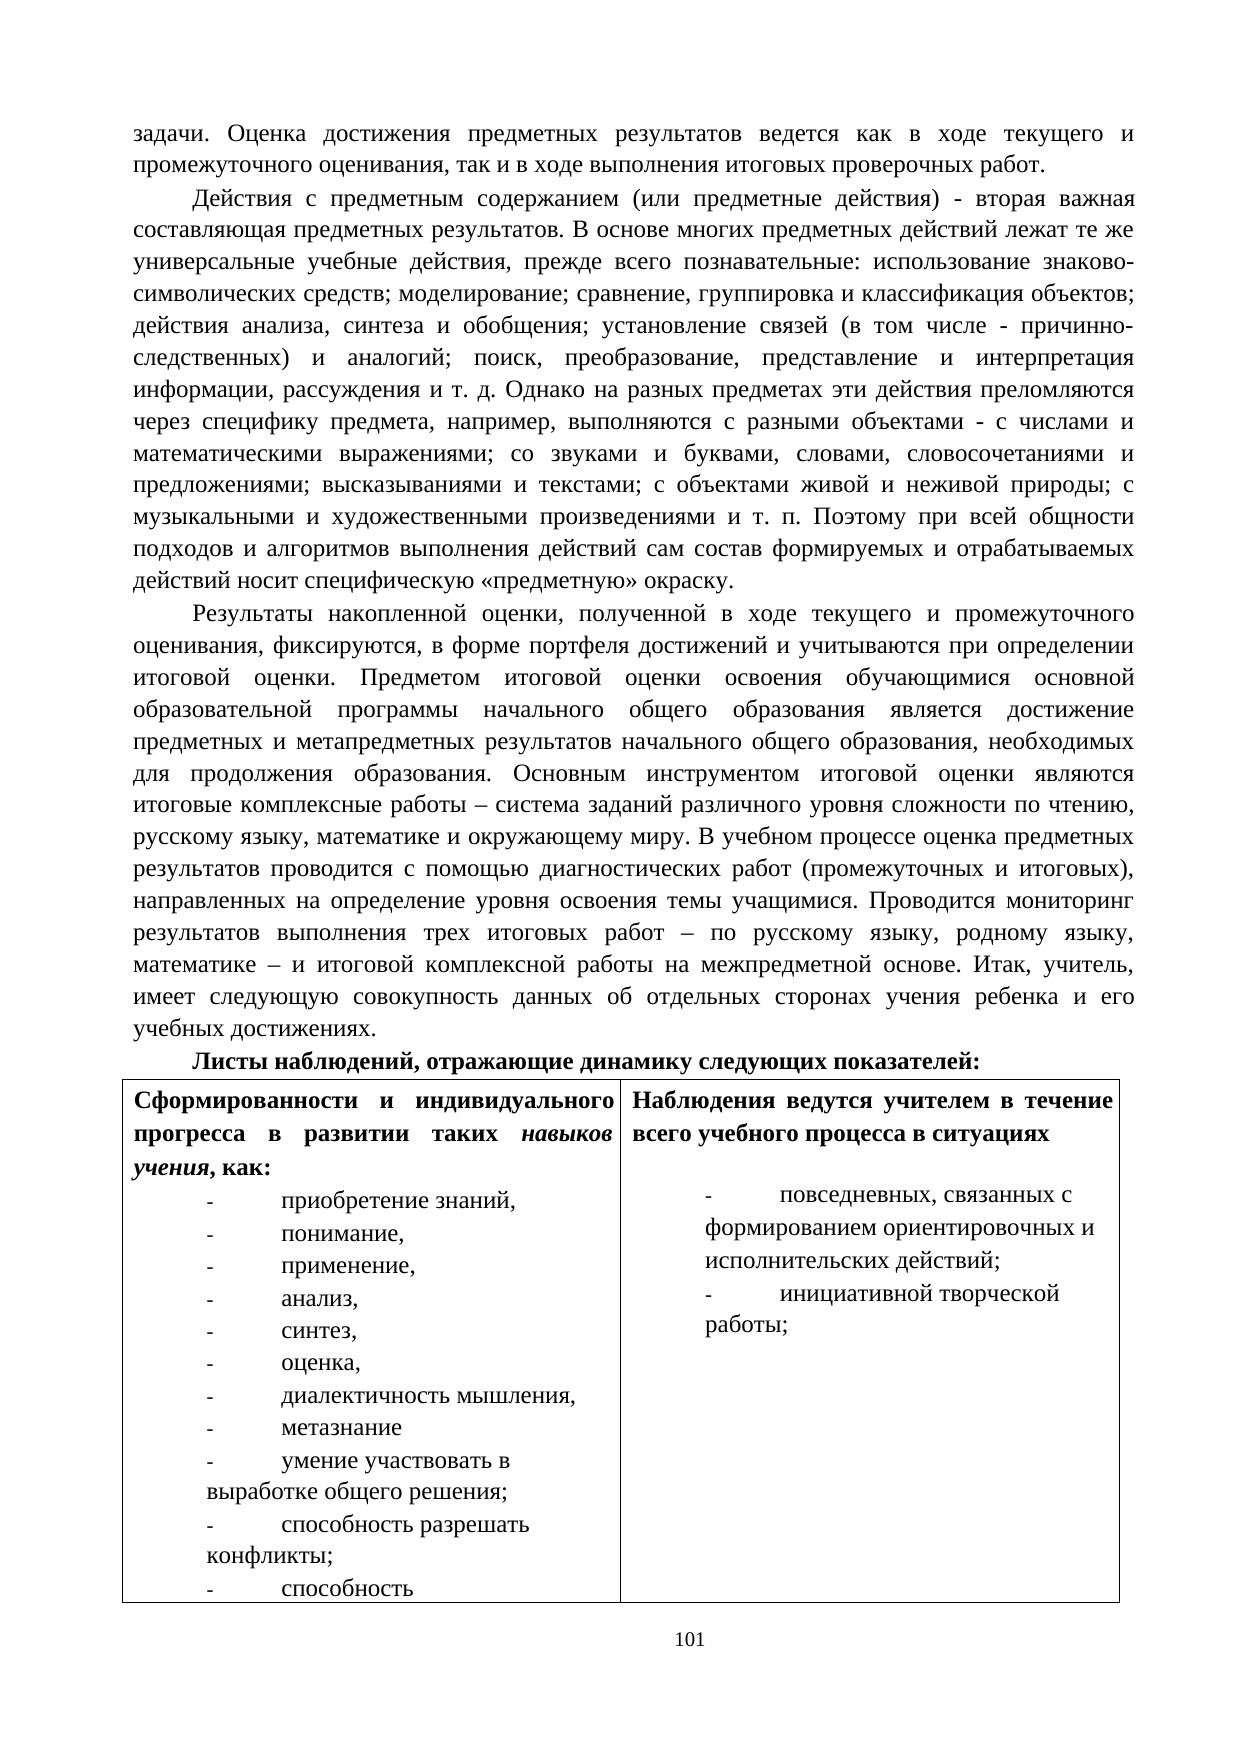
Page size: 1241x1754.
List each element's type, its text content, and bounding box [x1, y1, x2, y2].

text Результаты накопленной оценки, полученной в ходе текущего и промежуточного оценивания, фиксируются, в форме портфеля достижений и учитываются при определении итоговой оценки. Предметом итоговой оценки освоения обучающимися основной образовательной программы начального общего образования является достижение предметных и метапредметных результатов начального общего образования, необходимых для продолжения образования. Основным инструментом итоговой оценки являются итоговые комплексные работы – система заданий различного уровня сложности по чтению, русскому языку, математике и окружающему миру. В учебном процессе оценка предметных результатов проводится с помощью диагностических работ (промежуточных и итоговых), направленных на определение уровня освоения темы учащимися. Проводится мониторинг результатов выполнения трех итоговых работ – по русскому языку, родному языку, математике – и итоговой комплексной работы на межпредметной основе. Итак, учитель, имеет следующую совокупность данных об отдельных сторонах учения ребенка и его учебных достижениях. [133, 598, 1135, 1041]
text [133, 118, 1135, 178]
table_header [123, 1080, 620, 1602]
text Листы наблюдений, отражающие динамику следующих показателей: [133, 1046, 1135, 1074]
text Действия с предметным содержанием (или предметные действия) - вторая важная составляющая предметных результатов. В основе многих предметных действий лежат те же универсальные учебные действия, прежде всего познавательные: использование знаково-символических средств; моделирование; сравнение, группировка и классификация объектов; действия анализа, синтеза и обобщения; установление связей (в том числе - причинно-следственных) и аналогий; поиск, преобразование, представление и интерпретация информации, рассуждения и т. д. Однако на разных предметах эти действия преломляются через специфику предмета, например, выполняются с разными объектами - с числами и математическими выражениями; со звуками и буквами, словами, словосочетаниями и предложениями; высказываниями и текстами; с объектами живой и неживой природы; с музыкальными и художественными произведениями и т. п. Поэтому при всей общности подходов и алгоритмов выполнения действий сам состав формируемых и отрабатываемых действий носит специфическую «предметную» окраску. [133, 183, 1135, 594]
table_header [621, 1080, 1119, 1602]
